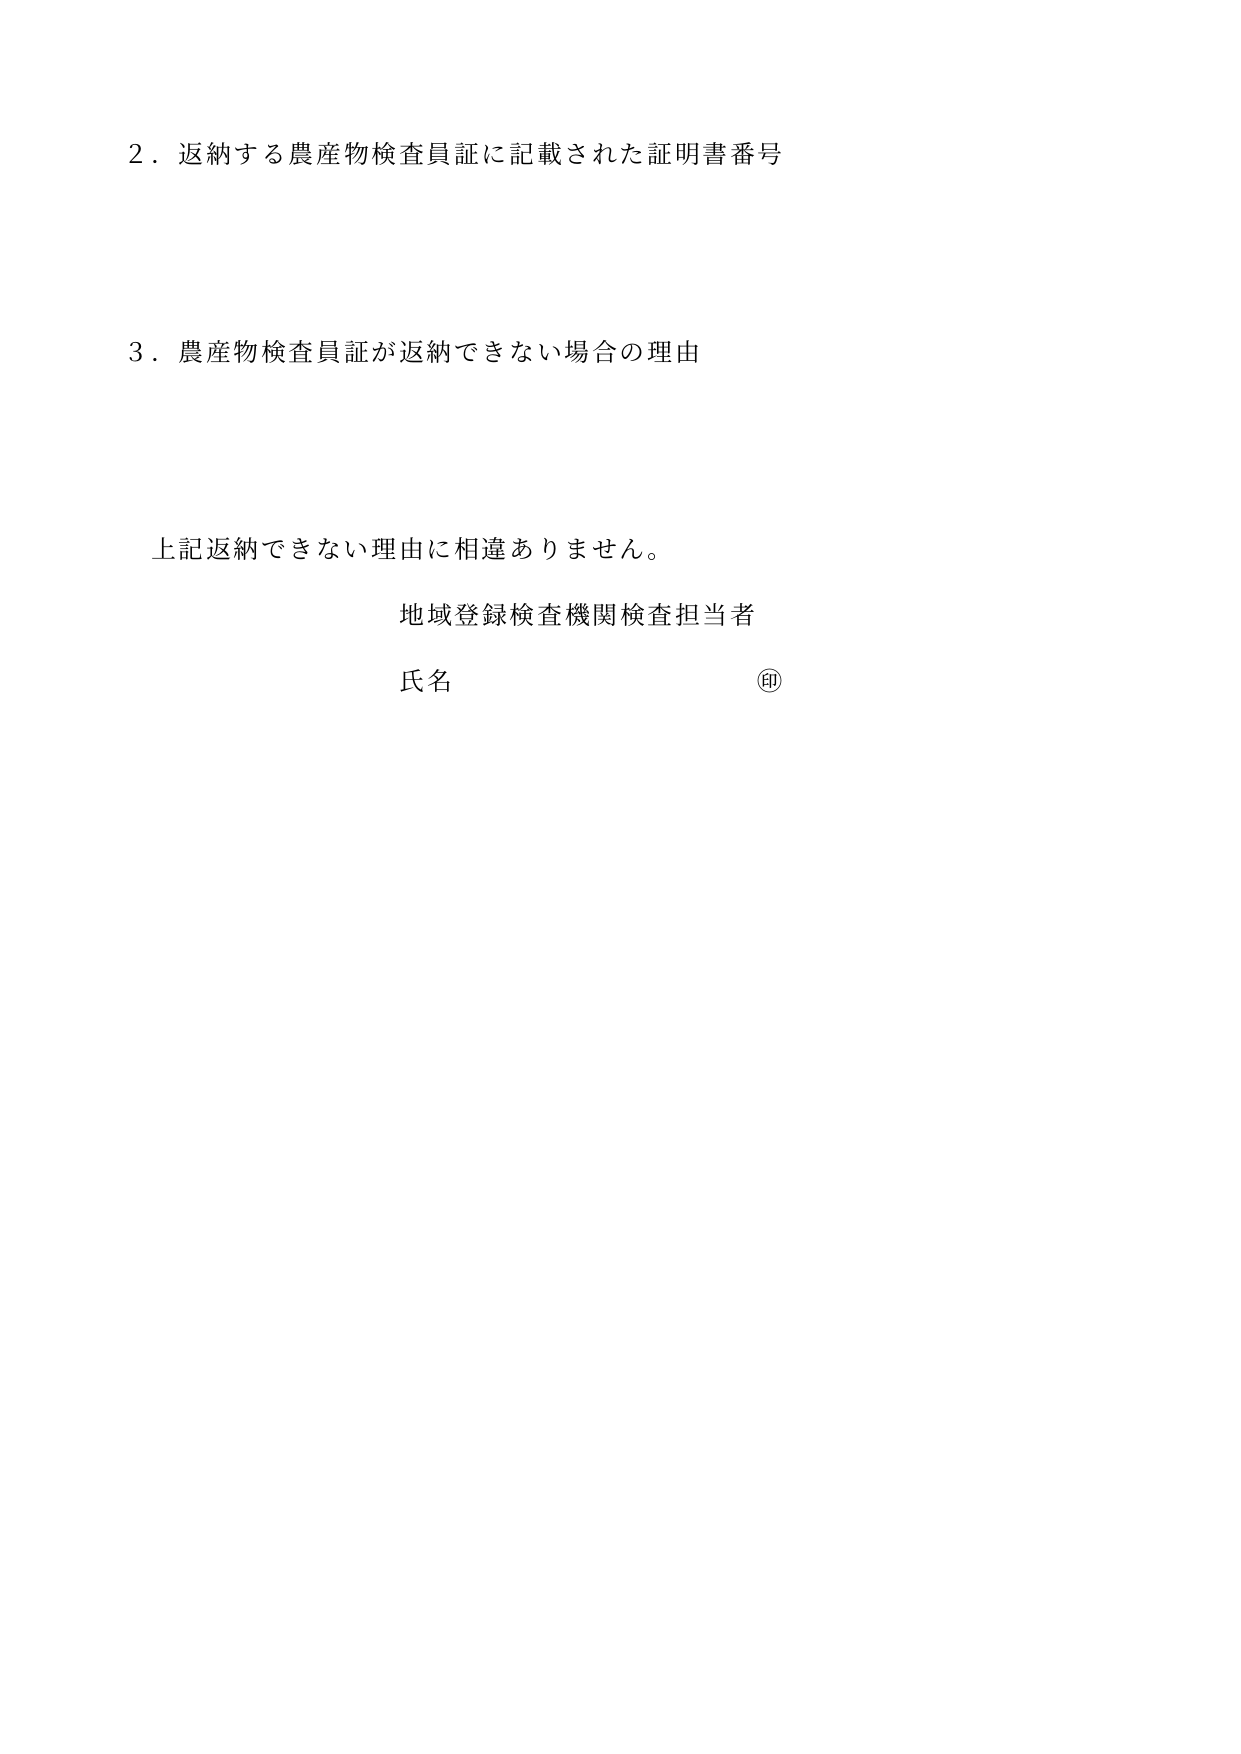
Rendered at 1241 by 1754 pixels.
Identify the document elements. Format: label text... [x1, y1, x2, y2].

text 地域登録検査機関検査担当者 [123, 581, 1117, 647]
text 上記返納できない理由に相違ありません。 [123, 515, 1117, 581]
text ３．農産物検査員証が返納できない場合の理由 [123, 317, 1117, 383]
text 氏名 ㊞ [123, 647, 1117, 712]
text ２．返納する農産物検査員証に記載された証明書番号 [123, 120, 1117, 186]
